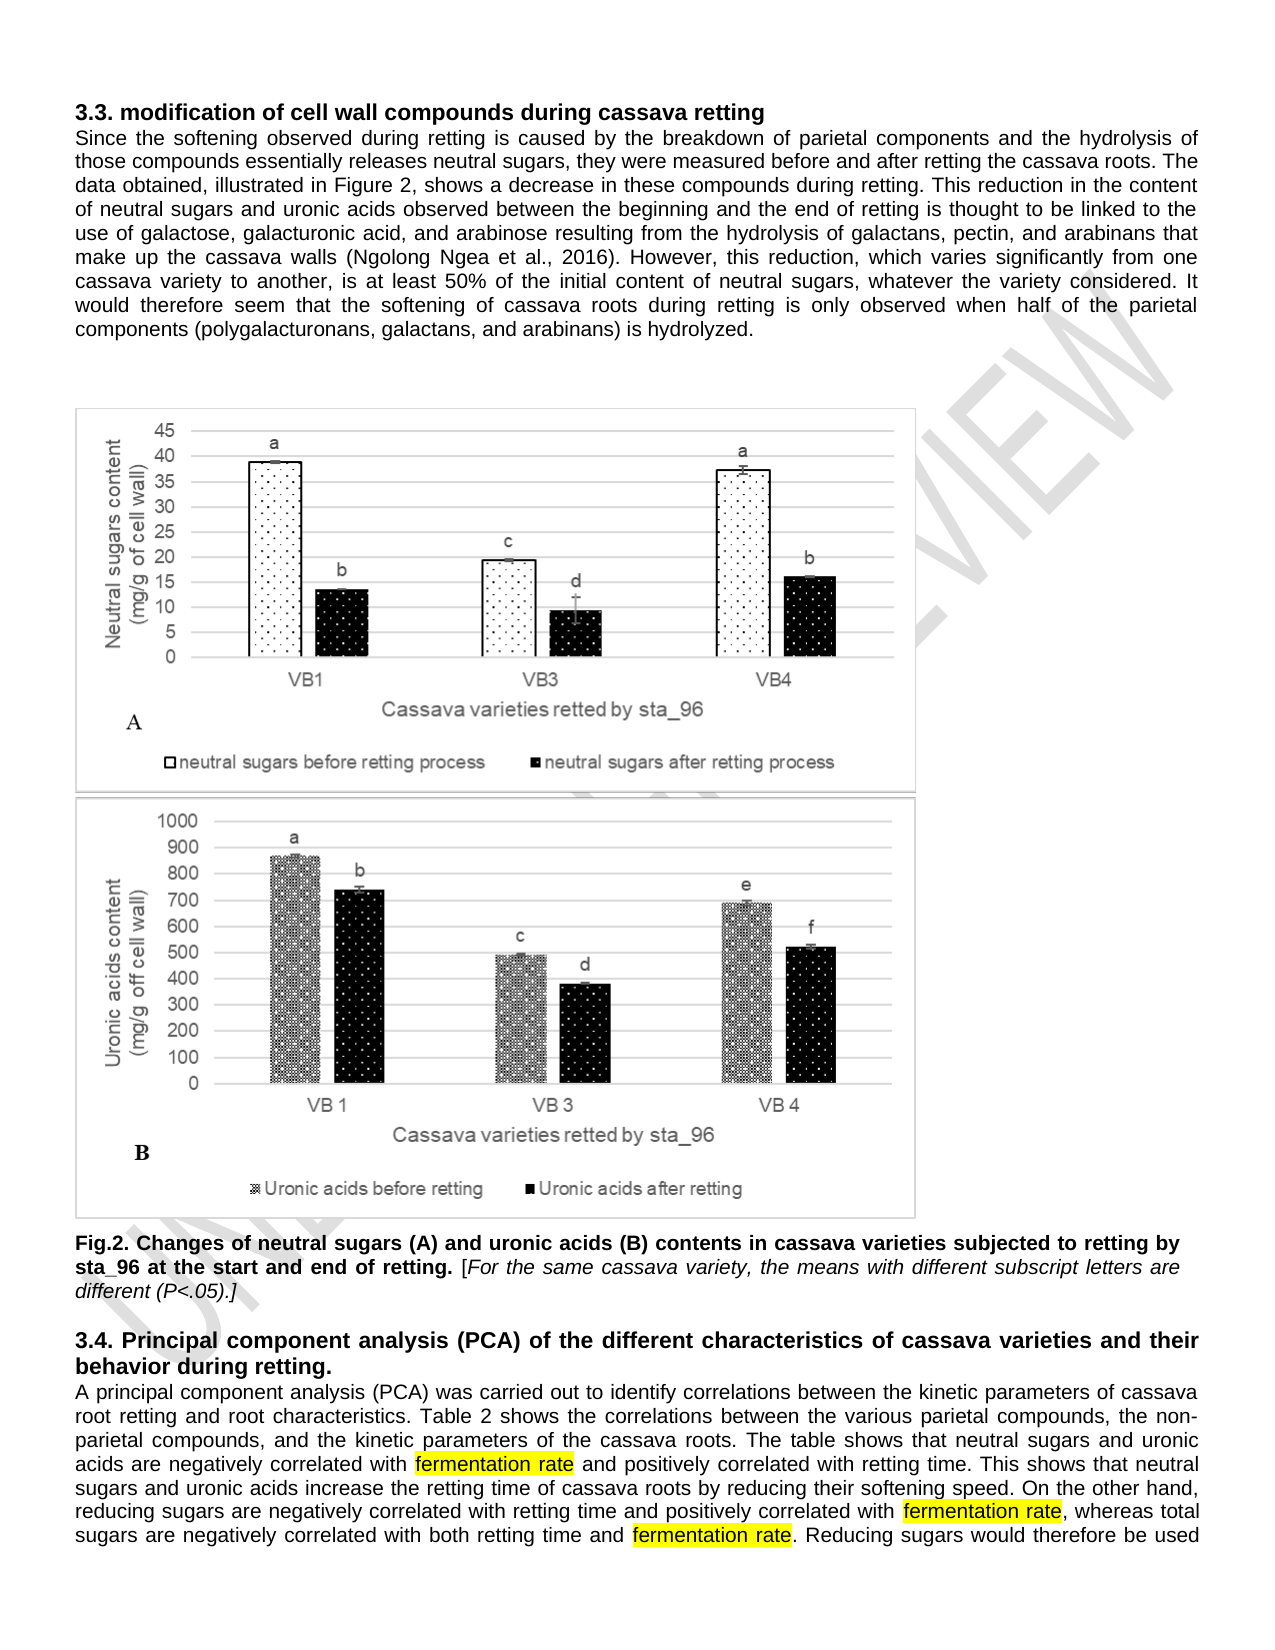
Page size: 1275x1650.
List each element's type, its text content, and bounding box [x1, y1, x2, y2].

text 3.3. modification of cell wall compounds during cassava retting [75, 99, 1200, 125]
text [75, 1379, 1200, 1547]
text Since the softening observed during retting is caused by the breakdown of parietal components and the hydrolysis of those compounds essentially releases neutral sugars, they were measured before and after retting the cassava roots. The data obtained, illustrated in Figure 2, shows a decrease in these compounds during retting. This reduction in the content of neutral sugars and uronic acids observed between the beginning and the end of retting is thought to be linked to the use of galactose, galacturonic acid, and arabinose resulting from the hydrolysis of galactans, pectin, and arabinans that make up the cassava walls (Ngolong Ngea et al., 2016). However, this reduction, which varies significantly from one cassava variety to another, is at least 50% of the initial content of neutral sugars, whatever the variety considered. It would therefore seem that the softening of cassava roots during retting is only observed when half of the parietal components (polygalacturonans, galactans, and arabinans) is hydrolyzed. [75, 125, 1200, 341]
text 3.4. Principal component analysis (PCA) of the different characteristics of cassava varieties and their behavior during retting. [75, 1327, 1200, 1379]
text Fig.2. Changes of neutral sugars (A) and uronic acids (B) contents in cassava varieties subjected to retting by sta_96 at the start and end of retting. [For the same cassava variety, the means with different subscript letters are different (P<.05).] [75, 1231, 1181, 1303]
picture [75, 408, 917, 1219]
